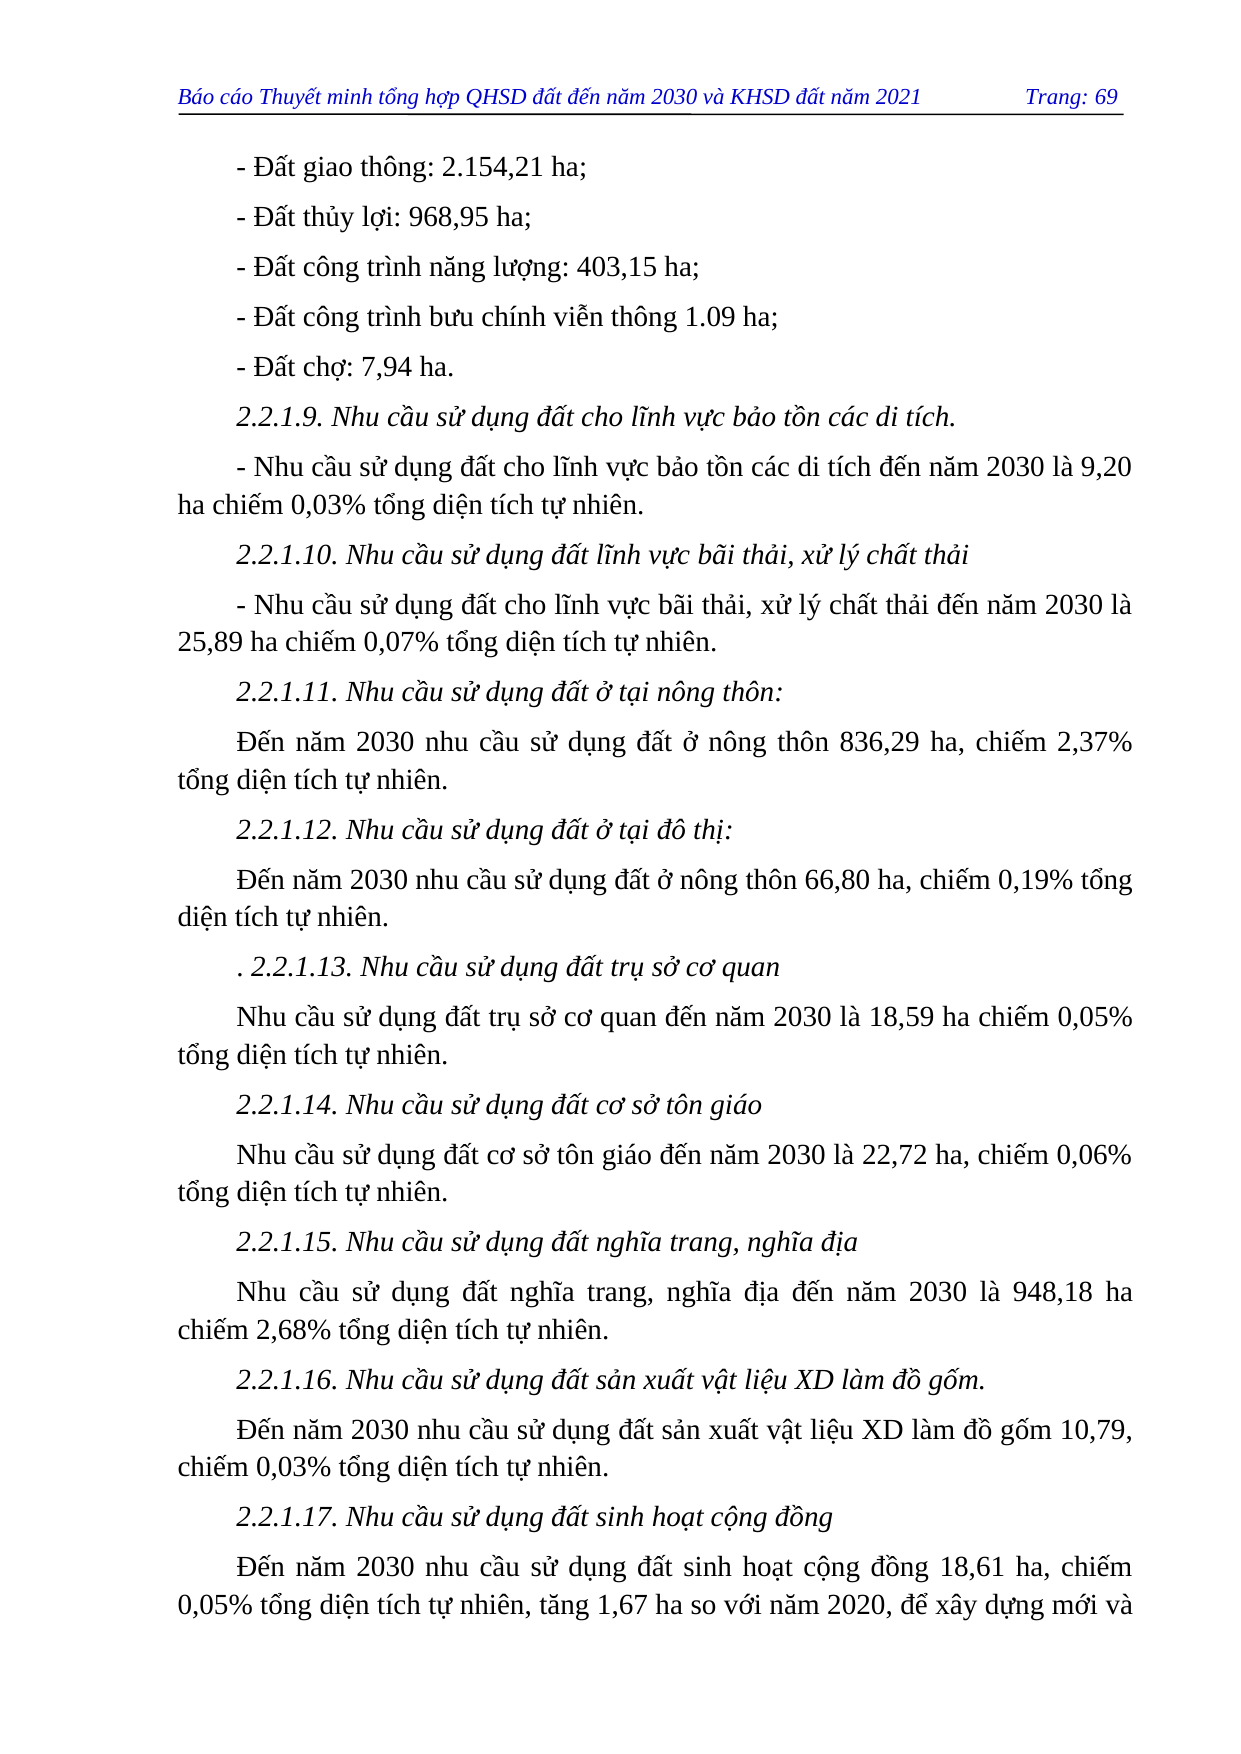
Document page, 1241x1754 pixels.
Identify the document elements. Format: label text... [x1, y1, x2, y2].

text - Đất giao thông: 2.154,21 ha; [177, 147, 1134, 184]
text 2.2.1.9. Nhu cầu sử dụng đất cho lĩnh vực bảo tồn các di tích. [177, 397, 1134, 434]
text . 2.2.1.13. Nhu cầu sử dụng đất trụ sở cơ quan [177, 947, 1134, 984]
text 2.2.1.17. Nhu cầu sử dụng đất sinh hoạt cộng đồng [177, 1497, 1134, 1534]
text Đến năm 2030 nhu cầu sử dụng đất sản xuất vật liệu XD làm đồ gốm 10,79, chiếm 0,03% tổng diện tích tự nhiên. [177, 1409, 1134, 1484]
text 2.2.1.14. Nhu cầu sử dụng đất cơ sở tôn giáo [177, 1084, 1134, 1122]
text - Nhu cầu sử dụng đất cho lĩnh vực bảo tồn các di tích đến năm 2030 là 9,20 ha chiếm 0,03% tổng diện tích tự nhiên. [177, 447, 1134, 522]
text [177, 1547, 1134, 1622]
text Đến năm 2030 nhu cầu sử dụng đất ở nông thôn 836,29 ha, chiếm 2,37% tổng diện tích tự nhiên. [177, 722, 1134, 797]
text Nhu cầu sử dụng đất nghĩa trang, nghĩa địa đến năm 2030 là 948,18 ha chiếm 2,68% tổng diện tích tự nhiên. [177, 1272, 1134, 1347]
text Nhu cầu sử dụng đất cơ sở tôn giáo đến năm 2030 là 22,72 ha, chiếm 0,06% tổng diện tích tự nhiên. [177, 1134, 1134, 1209]
text - Đất công trình năng lượng: 403,15 ha; [177, 247, 1134, 284]
text 2.2.1.12. Nhu cầu sử dụng đất ở tại đô thị: [177, 809, 1134, 847]
text Đến năm 2030 nhu cầu sử dụng đất ở nông thôn 66,80 ha, chiếm 0,19% tổng diện tích tự nhiên. [177, 859, 1134, 934]
text 2.2.1.15. Nhu cầu sử dụng đất nghĩa trang, nghĩa địa [177, 1222, 1134, 1259]
text 2.2.1.10. Nhu cầu sử dụng đất lĩnh vực bãi thải, xử lý chất thải [177, 534, 1134, 572]
text 2.2.1.16. Nhu cầu sử dụng đất sản xuất vật liệu XD làm đồ gốm. [177, 1359, 1134, 1397]
text - Đất chợ: 7,94 ha. [177, 347, 1134, 384]
text Nhu cầu sử dụng đất trụ sở cơ quan đến năm 2030 là 18,59 ha chiếm 0,05% tổng diện tích tự nhiên. [177, 997, 1134, 1072]
text 2.2.1.11. Nhu cầu sử dụng đất ở tại nông thôn: [177, 672, 1134, 709]
text - Đất công trình bưu chính viễn thông 1.09 ha; [177, 297, 1134, 334]
text - Đất thủy lợi: 968,95 ha; [177, 197, 1134, 234]
text - Nhu cầu sử dụng đất cho lĩnh vực bãi thải, xử lý chất thải đến năm 2030 là 25,89 ha chiếm 0,07% tổng diện tích tự nhiên. [177, 584, 1134, 659]
